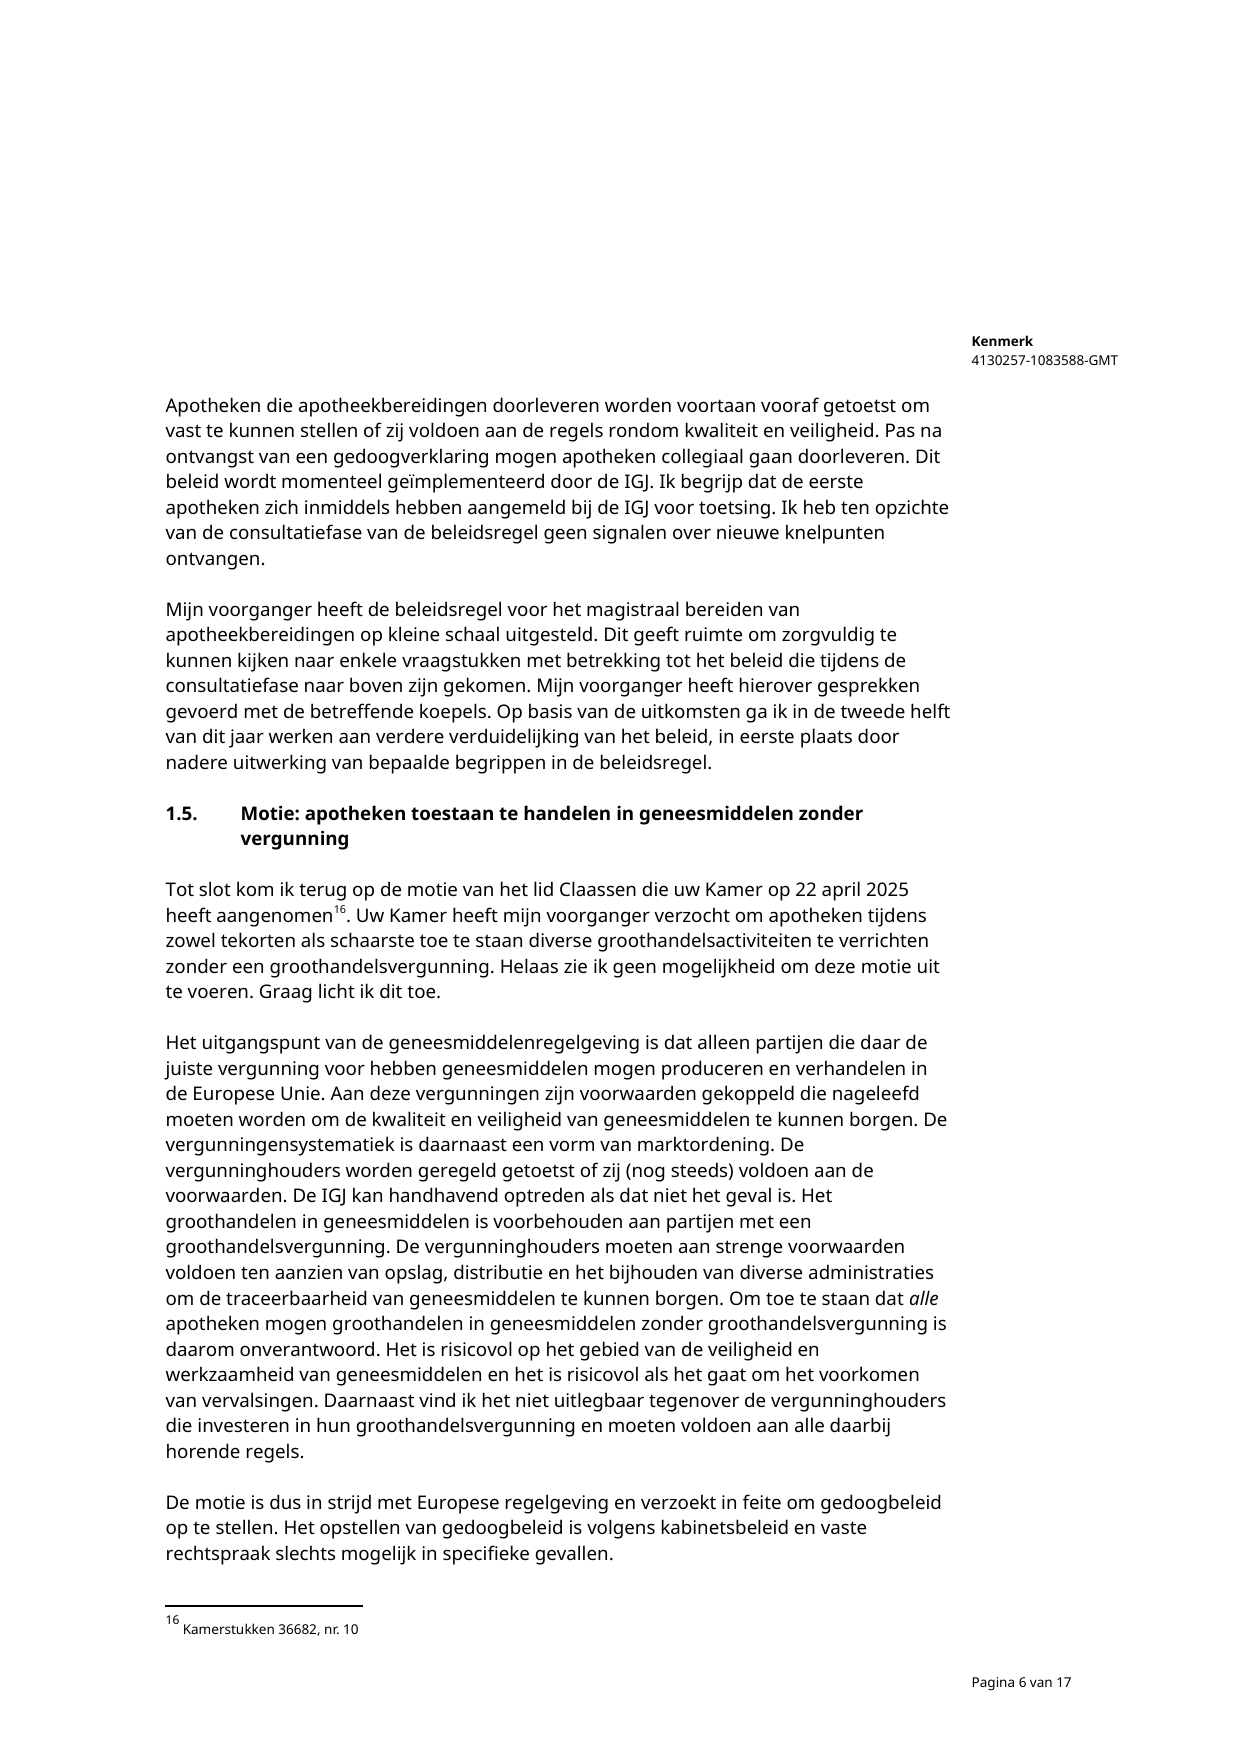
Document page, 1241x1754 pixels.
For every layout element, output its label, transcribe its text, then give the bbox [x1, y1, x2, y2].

subtitle Motie: apotheken toestaan te handelen in geneesmiddelen zonder vergunning [165, 800, 951, 851]
text Het uitgangspunt van de geneesmiddelenregelgeving is dat alleen partijen die daar de juiste vergunning voor hebben geneesmiddelen mogen produceren en verhandelen in de Europese Unie. Aan deze vergunningen zijn voorwaarden gekoppeld die nageleefd moeten worden om de kwaliteit en veiligheid van geneesmiddelen te kunnen borgen. De vergunningensystematiek is daarnaast een vorm van marktordening. De vergunninghouders worden geregeld getoetst of zij (nog steeds) voldoen aan de voorwaarden. De IGJ kan handhavend optreden als dat niet het geval is. Het groothandelen in geneesmiddelen is voorbehouden aan partijen met een groothandelsvergunning. De vergunninghouders moeten aan strenge voorwaarden voldoen ten aanzien van opslag, distributie en het bijhouden van diverse administraties om de traceerbaarheid van geneesmiddelen te kunnen borgen. Om toe te staan dat alle apotheken mogen groothandelen in geneesmiddelen zonder groothandelsvergunning is daarom onverantwoord. Het is risicovol op het gebied van de veiligheid en werkzaamheid van geneesmiddelen en het is risicovol als het gaat om het voorkomen van vervalsingen. Daarnaast vind ik het niet uitlegbaar tegenover de vergunninghouders die investeren in hun groothandelsvergunning en moeten voldoen aan alle daarbij horende regels. [165, 1029, 951, 1463]
text De motie is dus in strijd met Europese regelgeving en verzoekt in feite om gedoogbeleid op te stellen. Het opstellen van gedoogbeleid is volgens kabinetsbeleid en vaste rechtspraak slechts mogelijk in specifieke gevallen. [165, 1489, 951, 1566]
text Mijn voorganger heeft de beleidsregel voor het magistraal bereiden van apotheekbereidingen op kleine schaal uitgesteld. Dit geeft ruimte om zorgvuldig te kunnen kijken naar enkele vraagstukken met betrekking tot het beleid die tijdens de consultatiefase naar boven zijn gekomen. Mijn voorganger heeft hierover gesprekken gevoerd met de betreffende koepels. Op basis van de uitkomsten ga ik in de tweede helft van dit jaar werken aan verdere verduidelijking van het beleid, in eerste plaats door nadere uitwerking van bepaalde begrippen in de beleidsregel. [165, 596, 951, 775]
text Apotheken die apotheekbereidingen doorleveren worden voortaan vooraf getoetst om vast te kunnen stellen of zij voldoen aan de regels rondom kwaliteit en veiligheid. Pas na ontvangst van een gedoogverklaring mogen apotheken collegiaal gaan doorleveren. Dit beleid wordt momenteel geïmplementeerd door de IGJ. Ik begrijp dat de eerste apotheken zich inmiddels hebben aangemeld bij de IGJ voor toetsing. Ik heb ten opzichte van de consultatiefase van de beleidsregel geen signalen over nieuwe knelpunten ontvangen. [165, 392, 951, 571]
text Tot slot kom ik terug op de motie van het lid Claassen die uw Kamer op 22 april 2025 heeft aangenomen. Uw Kamer heeft mijn voorganger verzocht om apotheken tijdens zowel tekorten als schaarste toe te staan diverse groothandelsactiviteiten te verrichten zonder een groothandelsvergunning. Helaas zie ik geen mogelijkheid om deze motie uit te voeren. Graag licht ik dit toe. [165, 876, 951, 1004]
